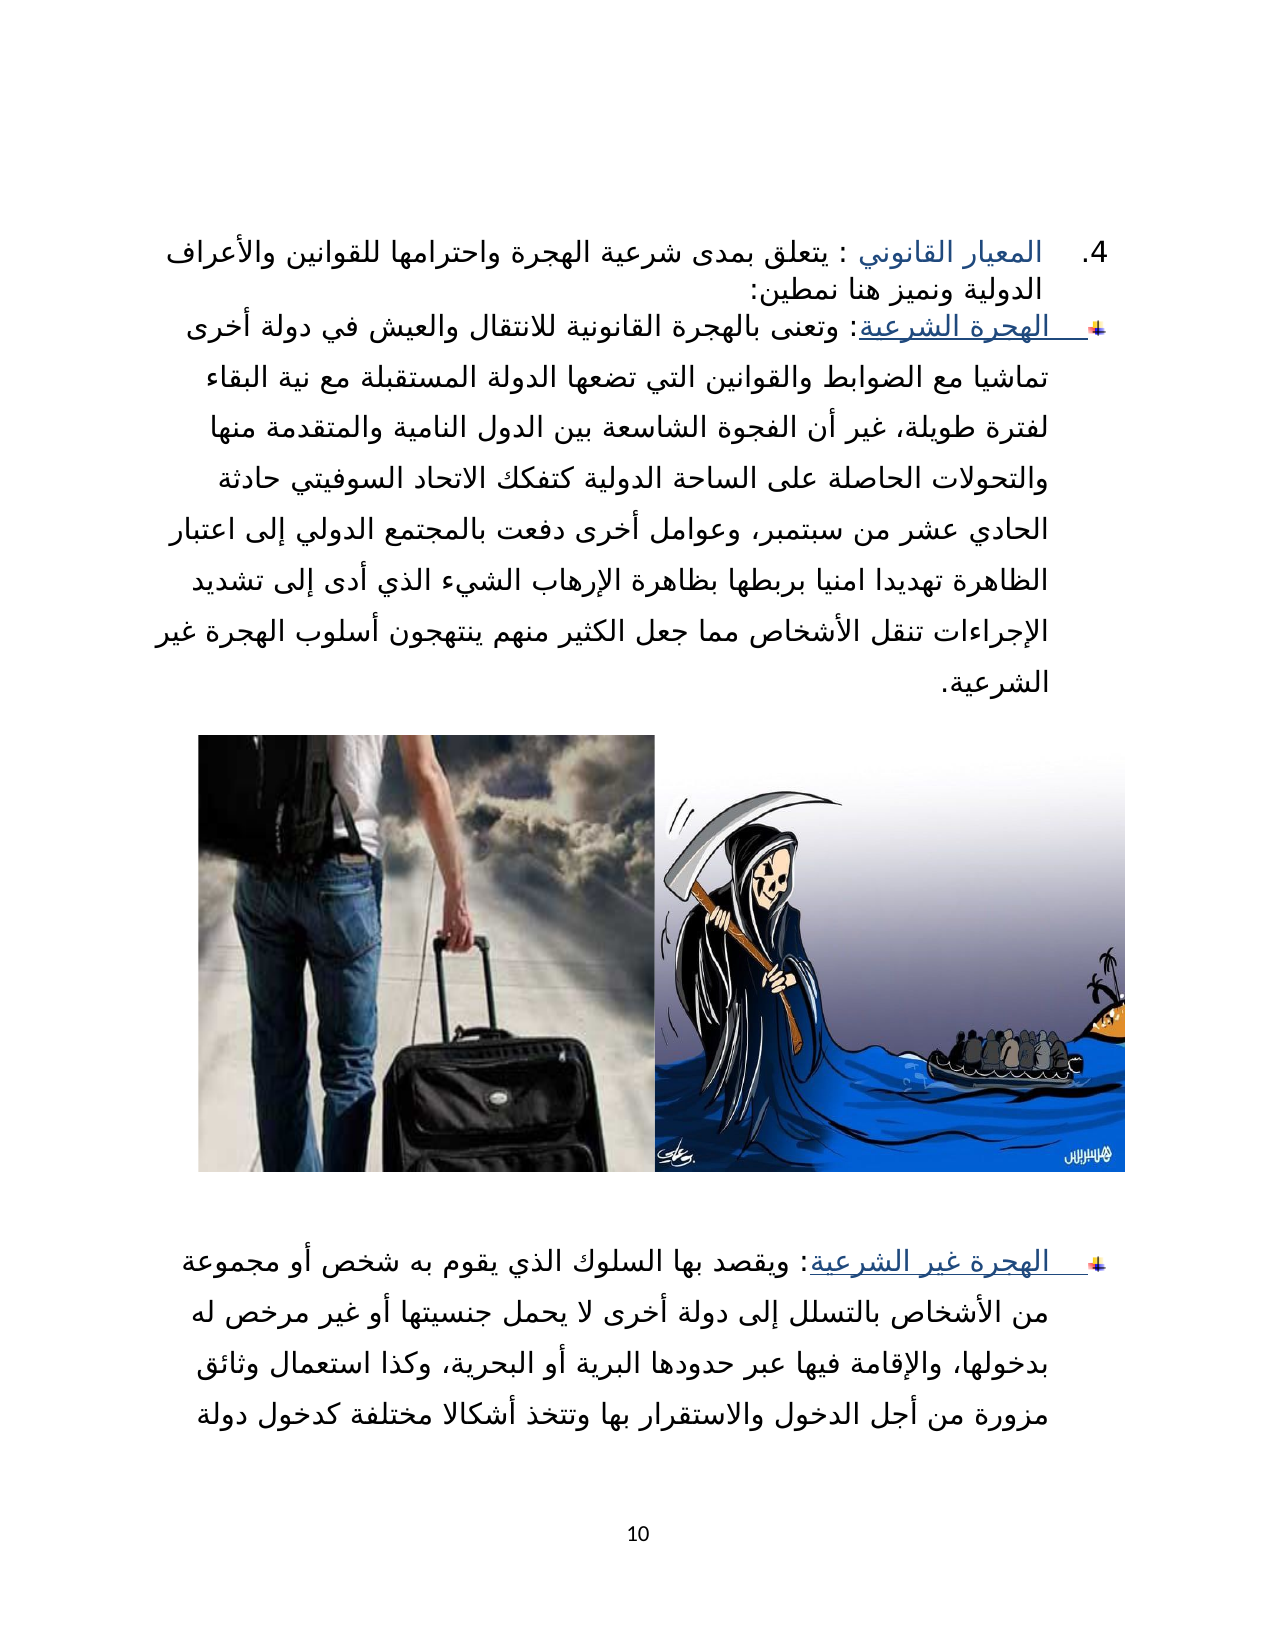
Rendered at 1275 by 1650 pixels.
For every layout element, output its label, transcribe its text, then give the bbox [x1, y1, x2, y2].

picture [1088, 319, 1106, 336]
list الهجرة الشرعية: وتعنى بالهجرة القانونية للانتقال والعيش في دولة أخرى تماشيا مع الضوابط والقوانين التي تضعها الدولة المستقبلة مع نية البقاء لفترة طويلة، غير أن الفجوة الشاسعة بين الدول النامية والمتقدمة منها والتحولات الحاصلة على الساحة الدولية كتفكك الاتحاد السوفيتي حادثة الحادي عشر من سبتمبر، وعوامل أخرى دفعت بالمجتمع الدولي إلى اعتبار الظاهرة تهديدا امنيا بربطها بظاهرة الإرهاب الشيء الذي أدى إلى تشديد الإجراءات تنقل الأشخاص مما جعل الكثير منهم ينتهجون أسلوب الهجرة غير الشرعية. [150, 309, 1087, 699]
list المعيار القانوني : يتعلق بمدى شرعية الهجرة واحترامها للقوانين والأعراف الدولية ونميز هنا نمطين: [150, 236, 1081, 306]
picture [1088, 1255, 1106, 1272]
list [150, 1244, 1087, 1431]
picture [198, 733, 1125, 1172]
